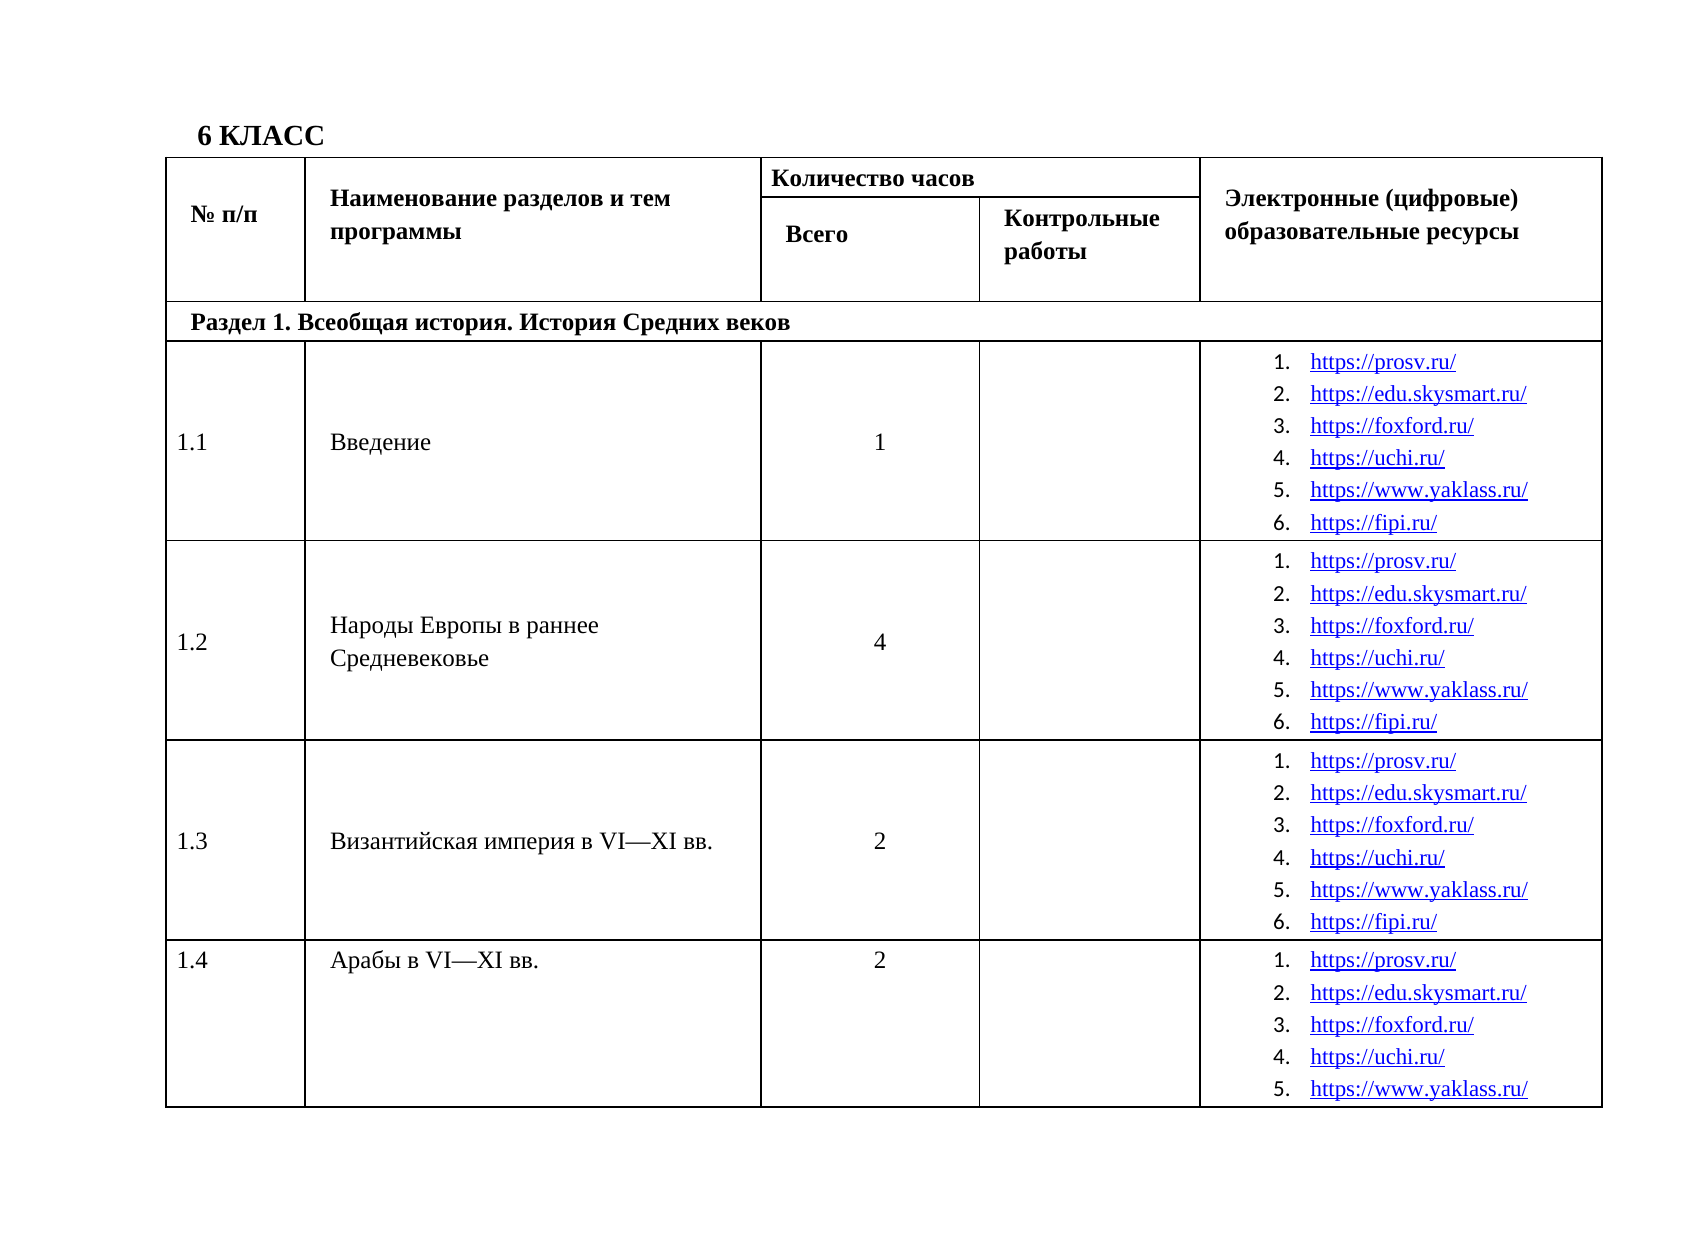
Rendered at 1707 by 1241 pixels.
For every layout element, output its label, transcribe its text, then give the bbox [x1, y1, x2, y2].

table_cell 2 [762, 941, 979, 1106]
table_cell 1.3 [167, 741, 304, 939]
table_cell [980, 342, 1199, 540]
table_header Наименование разделов и тем программы [306, 158, 760, 301]
table_cell [980, 941, 1199, 1106]
table_cell Византийская империя в VI—XI вв. [306, 741, 760, 939]
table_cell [1201, 941, 1601, 1106]
table_cell 1.1 [167, 342, 304, 540]
table_cell 1 [762, 342, 979, 540]
table_header Электронные (цифровые) образовательные ресурсы [1201, 158, 1601, 301]
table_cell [1201, 741, 1601, 939]
table_cell Раздел 1. Всеобщая история. История Средних веков [167, 302, 1601, 340]
table_cell https://prosv.ru/ https://edu.skysmart.ru/ https://foxford.ru/ https://uchi.ru/ https://www.yaklass.ru/ https://fipi.ru/ [1201, 342, 1601, 540]
table_cell 2 [762, 741, 979, 939]
table_cell 4 [762, 541, 979, 739]
table_cell [980, 741, 1199, 939]
table_cell 1.4 [167, 941, 304, 1106]
table_cell Контрольные работы [980, 198, 1199, 301]
table_cell [980, 541, 1199, 739]
table_cell Арабы в VI—ХI вв. [306, 941, 760, 1106]
table_cell Всего [762, 198, 979, 301]
table_cell https://prosv.ru/ https://edu.skysmart.ru/ https://foxford.ru/ https://uchi.ru/ https://www.yaklass.ru/ https://fipi.ru/ [1201, 541, 1601, 739]
table_cell Введение [306, 342, 760, 540]
table_header Количество часов [762, 158, 1199, 196]
table_header № п/п [167, 158, 304, 301]
table_cell Народы Европы в раннее Средневековье [306, 541, 760, 739]
table_cell 1.2 [167, 541, 304, 739]
text 6 КЛАСС [190, 118, 1618, 152]
